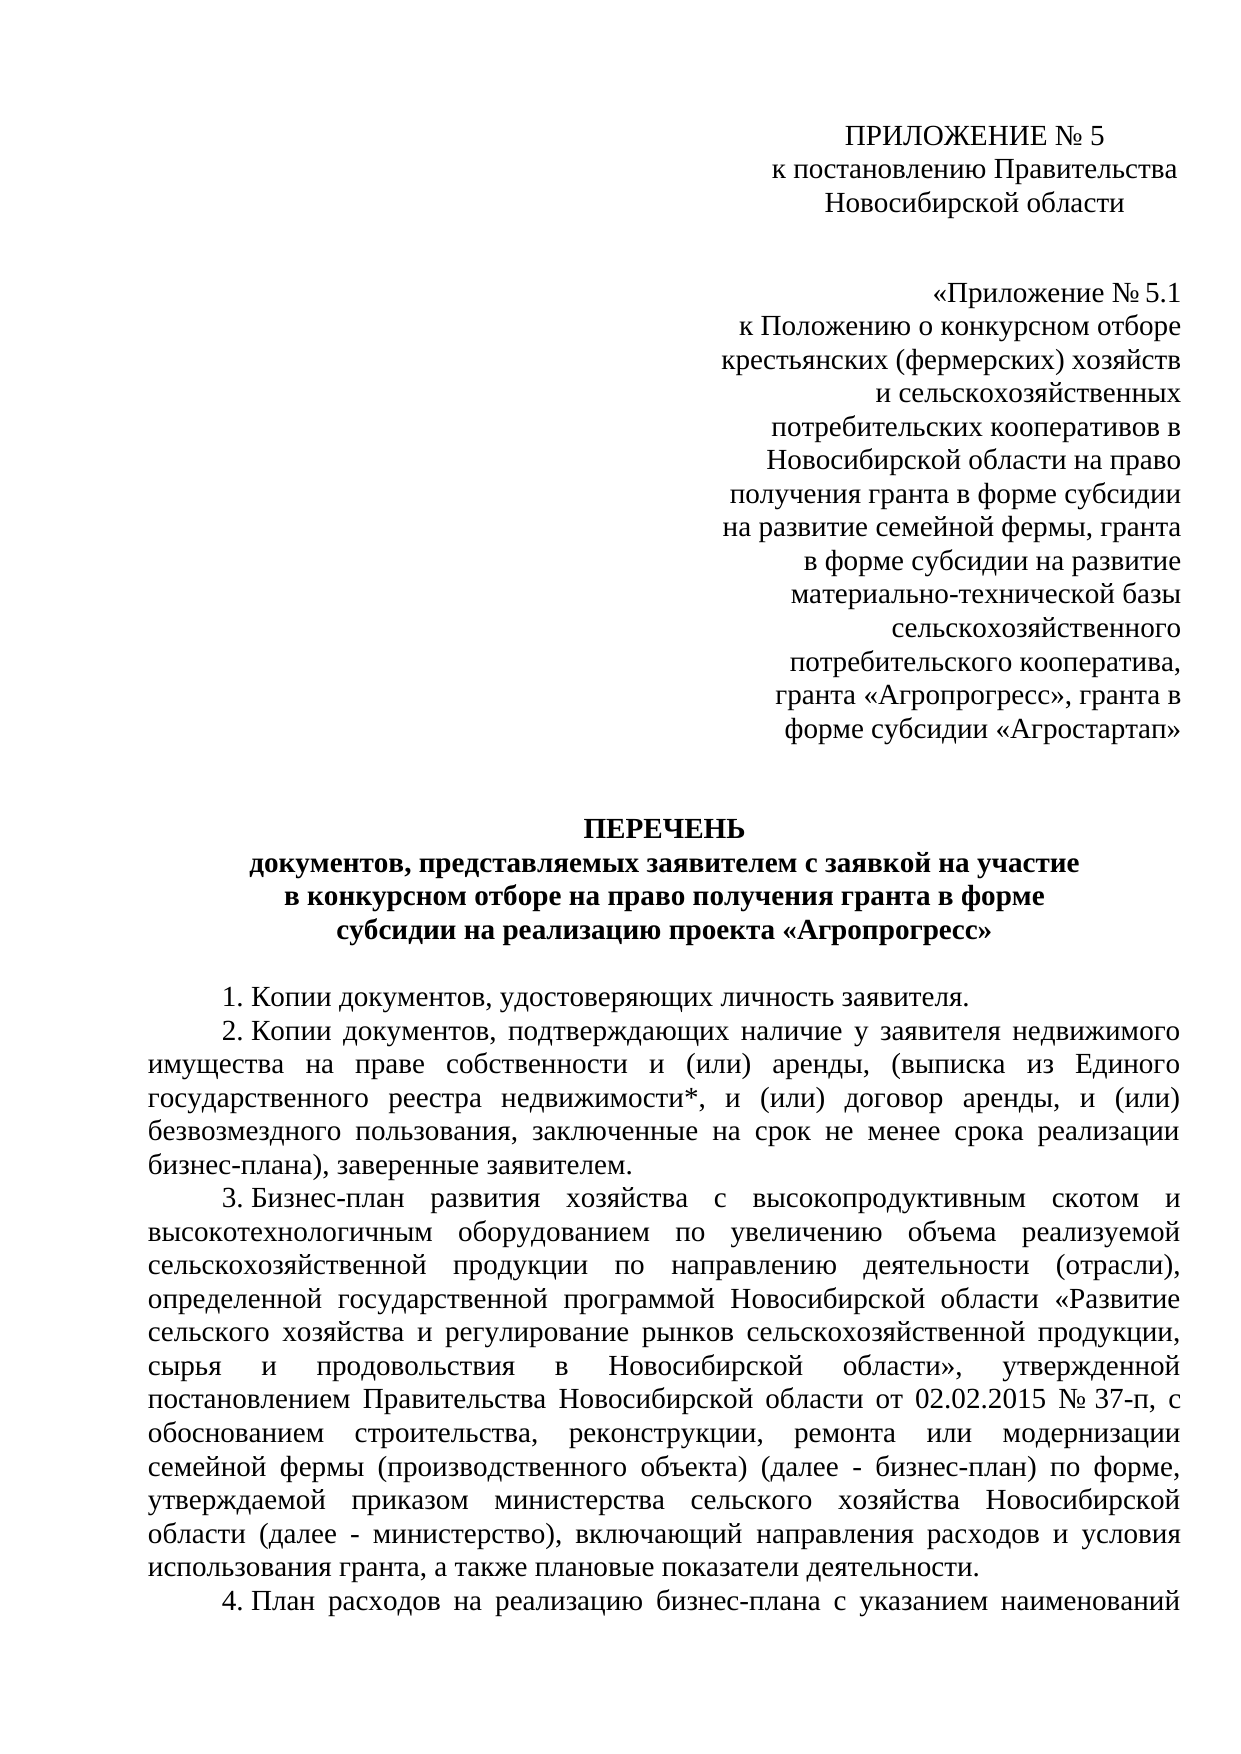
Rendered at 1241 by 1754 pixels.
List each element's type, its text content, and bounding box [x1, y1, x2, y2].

text «Приложение № 5.1 [709, 275, 1181, 308]
text 1. Копии документов, удостоверяющих личность заявителя. [148, 979, 1181, 1013]
text Новосибирской области [709, 185, 1181, 219]
text 3. Бизнес-план развития хозяйства с высокопродуктивным скотом и высокотехнологичным оборудованием по увеличению объема реализуемой сельскохозяйственной продукции по направлению деятельности (отрасли), определенной государственной программой Новосибирской области «Развитие сельского хозяйства и регулирование рынков сельскохозяйственной продукции, сырья и продовольствия в Новосибирской области», утвержденной постановлением Правительства Новосибирской области от 02.02.2015 № 37-п, с обоснованием строительства, реконструкции, ремонта или модернизации семейной фермы (производственного объекта) (далее - бизнес-план) по форме, утверждаемой приказом министерства сельского хозяйства Новосибирской области (далее - министерство), включающий направления расходов и условия использования гранта, а также плановые показатели деятельности. [148, 1180, 1181, 1583]
text к постановлению Правительства [709, 152, 1181, 185]
text в конкурсном отборе на право получения гранта в форме [148, 878, 1181, 912]
text к Положению о конкурсном отборе крестьянских (фермерских) хозяйств и сельскохозяйственных потребительских кооперативов в Новосибирской области на право получения гранта в форме субсидии на развитие семейной фермы, гранта в форме субсидии на развитие материально-технической базы сельскохозяйственного потребительского кооператива, гранта «Агропрогресс», гранта в форме субсидии «Агростартап» [709, 308, 1181, 744]
text субсидии на реализацию проекта «Агропрогресс» [148, 912, 1181, 946]
text документов, представляемых заявителем с заявкой на участие [148, 845, 1181, 878]
text ПРИЛОЖЕНИЕ № 5 [709, 118, 1181, 152]
text ПЕРЕЧЕНЬ [148, 811, 1181, 845]
text 2. Копии документов, подтверждающих наличие у заявителя недвижимого имущества на праве собственности и (или) аренды, (выписка из Единого государственного реестра недвижимости*, и (или) договор аренды, и (или) безвозмездного пользования, заключенные на срок не менее срока реализации бизнес-плана), заверенные заявителем. [148, 1013, 1181, 1180]
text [148, 1583, 1181, 1616]
